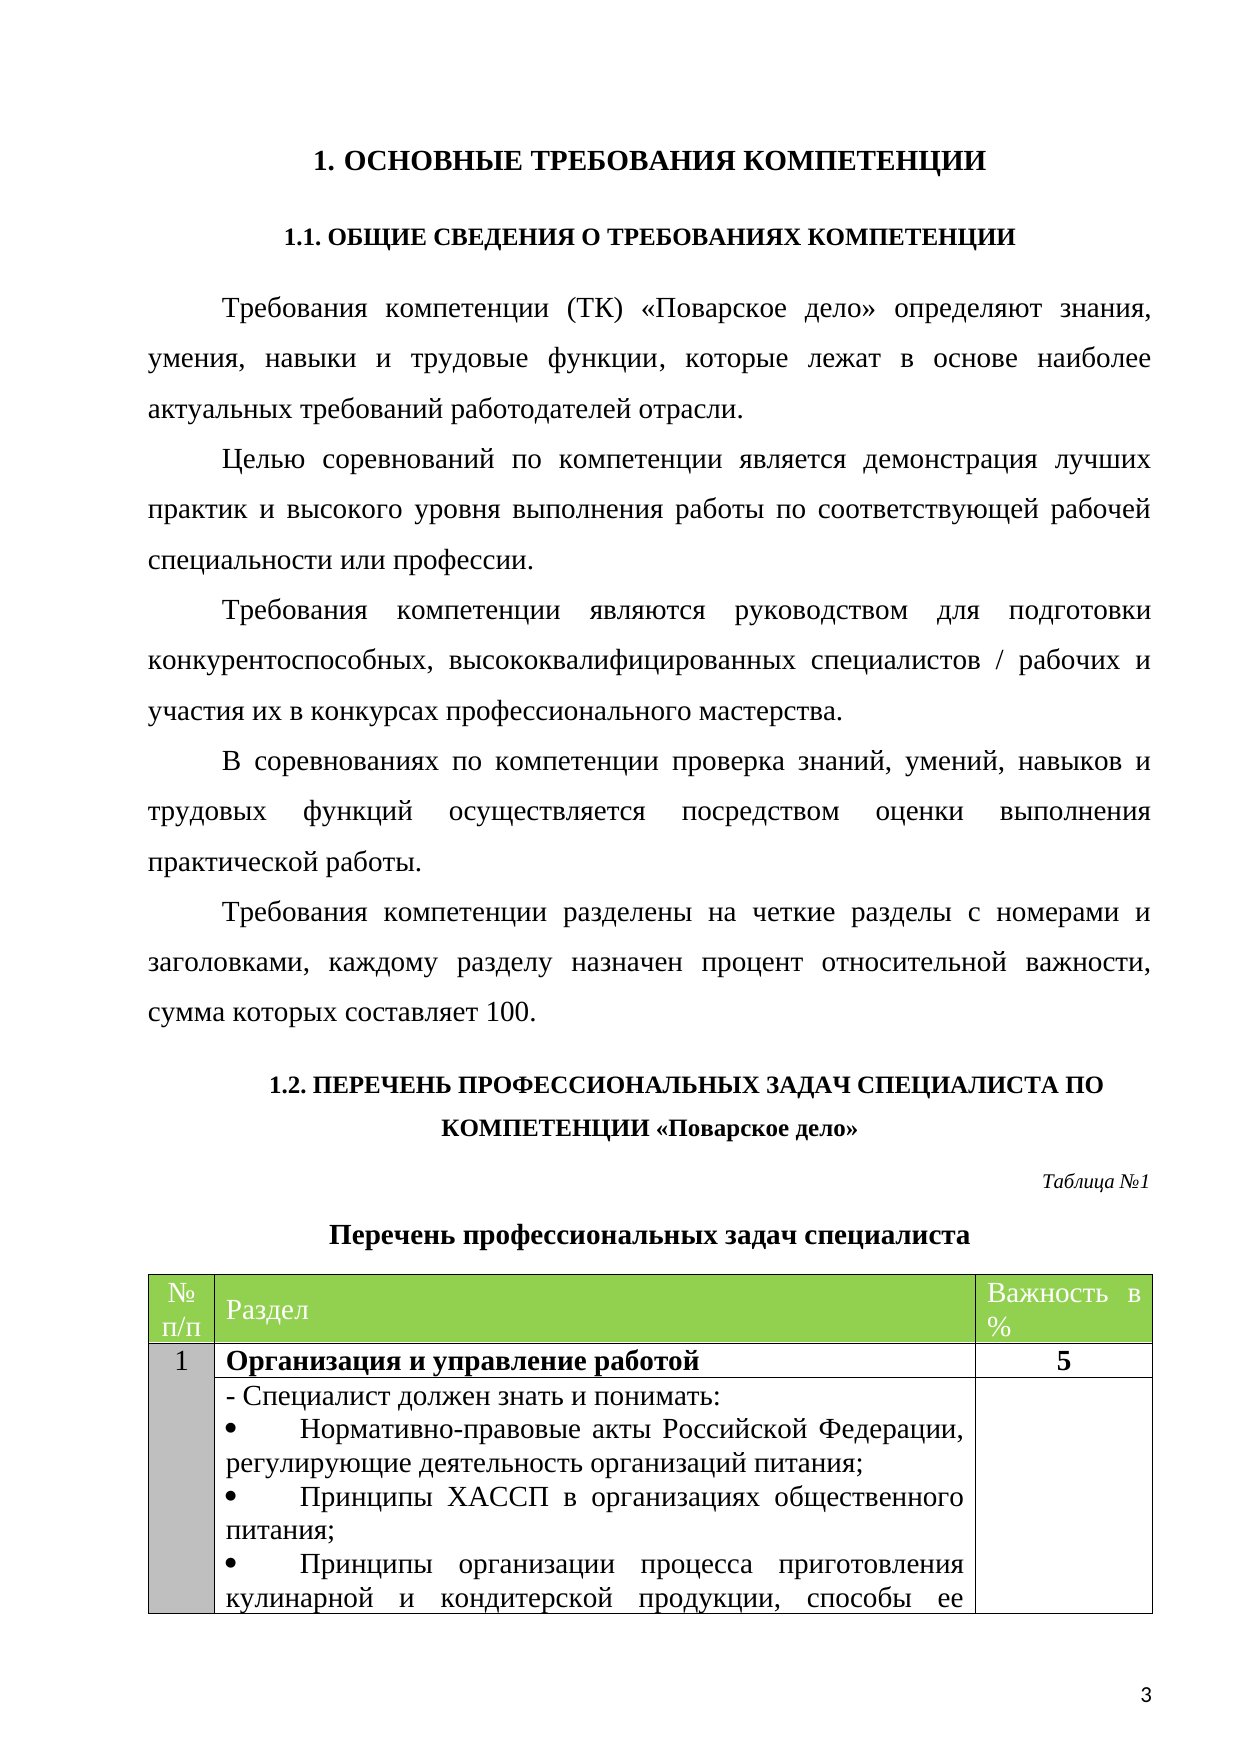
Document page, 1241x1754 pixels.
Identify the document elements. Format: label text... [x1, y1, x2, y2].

text 1.1. ОБЩИЕ СВЕДЕНИЯ О ТРЕБОВАНИЯХ КОМПЕТЕНЦИИ [148, 222, 1152, 251]
text 1.2. ПЕРЕЧЕНЬ ПРОФЕССИОНАЛЬНЫХ ЗАДАЧ СПЕЦИАЛИСТА ПО КОМПЕТЕНЦИИ «Поварское дело» [148, 1070, 1152, 1142]
table_cell [976, 1378, 1152, 1613]
table_cell 1 [149, 1344, 214, 1613]
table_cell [215, 1378, 975, 1613]
text Требования компетенции разделены на четкие разделы с номерами и заголовками, каждому разделу назначен процент относительной важности, сумма которых составляет 100. [148, 894, 1152, 1028]
text Целью соревнований по компетенции является демонстрация лучших практик и высокого уровня выполнения работы по соответствующей рабочей специальности или профессии. [148, 441, 1152, 575]
text Перечень профессиональных задач специалиста [148, 1217, 1152, 1250]
table_cell Организация и управление работой [215, 1344, 975, 1377]
text Таблица №1 [148, 1169, 1152, 1193]
text Требования компетенции (ТК) «Поварское дело» определяют знания, умения, навыки и трудовые функции, которые лежат в основе наиболее актуальных требований работодателей отрасли. [148, 290, 1152, 424]
table_header Раздел [215, 1275, 975, 1342]
table_header Важность в % [976, 1275, 1152, 1342]
text 1. ОСНОВНЫЕ ТРЕБОВАНИЯ КОМПЕТЕНЦИИ [148, 143, 1152, 177]
table_cell 5 [976, 1344, 1152, 1377]
table_header № п/п [149, 1275, 214, 1342]
text Требования компетенции являются руководством для подготовки конкурентоспособных, высококвалифицированных специалистов / рабочих и участия их в конкурсах профессионального мастерства. [148, 592, 1152, 726]
text В соревнованиях по компетенции проверка знаний, умений, навыков и трудовых функций осуществляется посредством оценки выполнения практической работы. [148, 743, 1152, 877]
